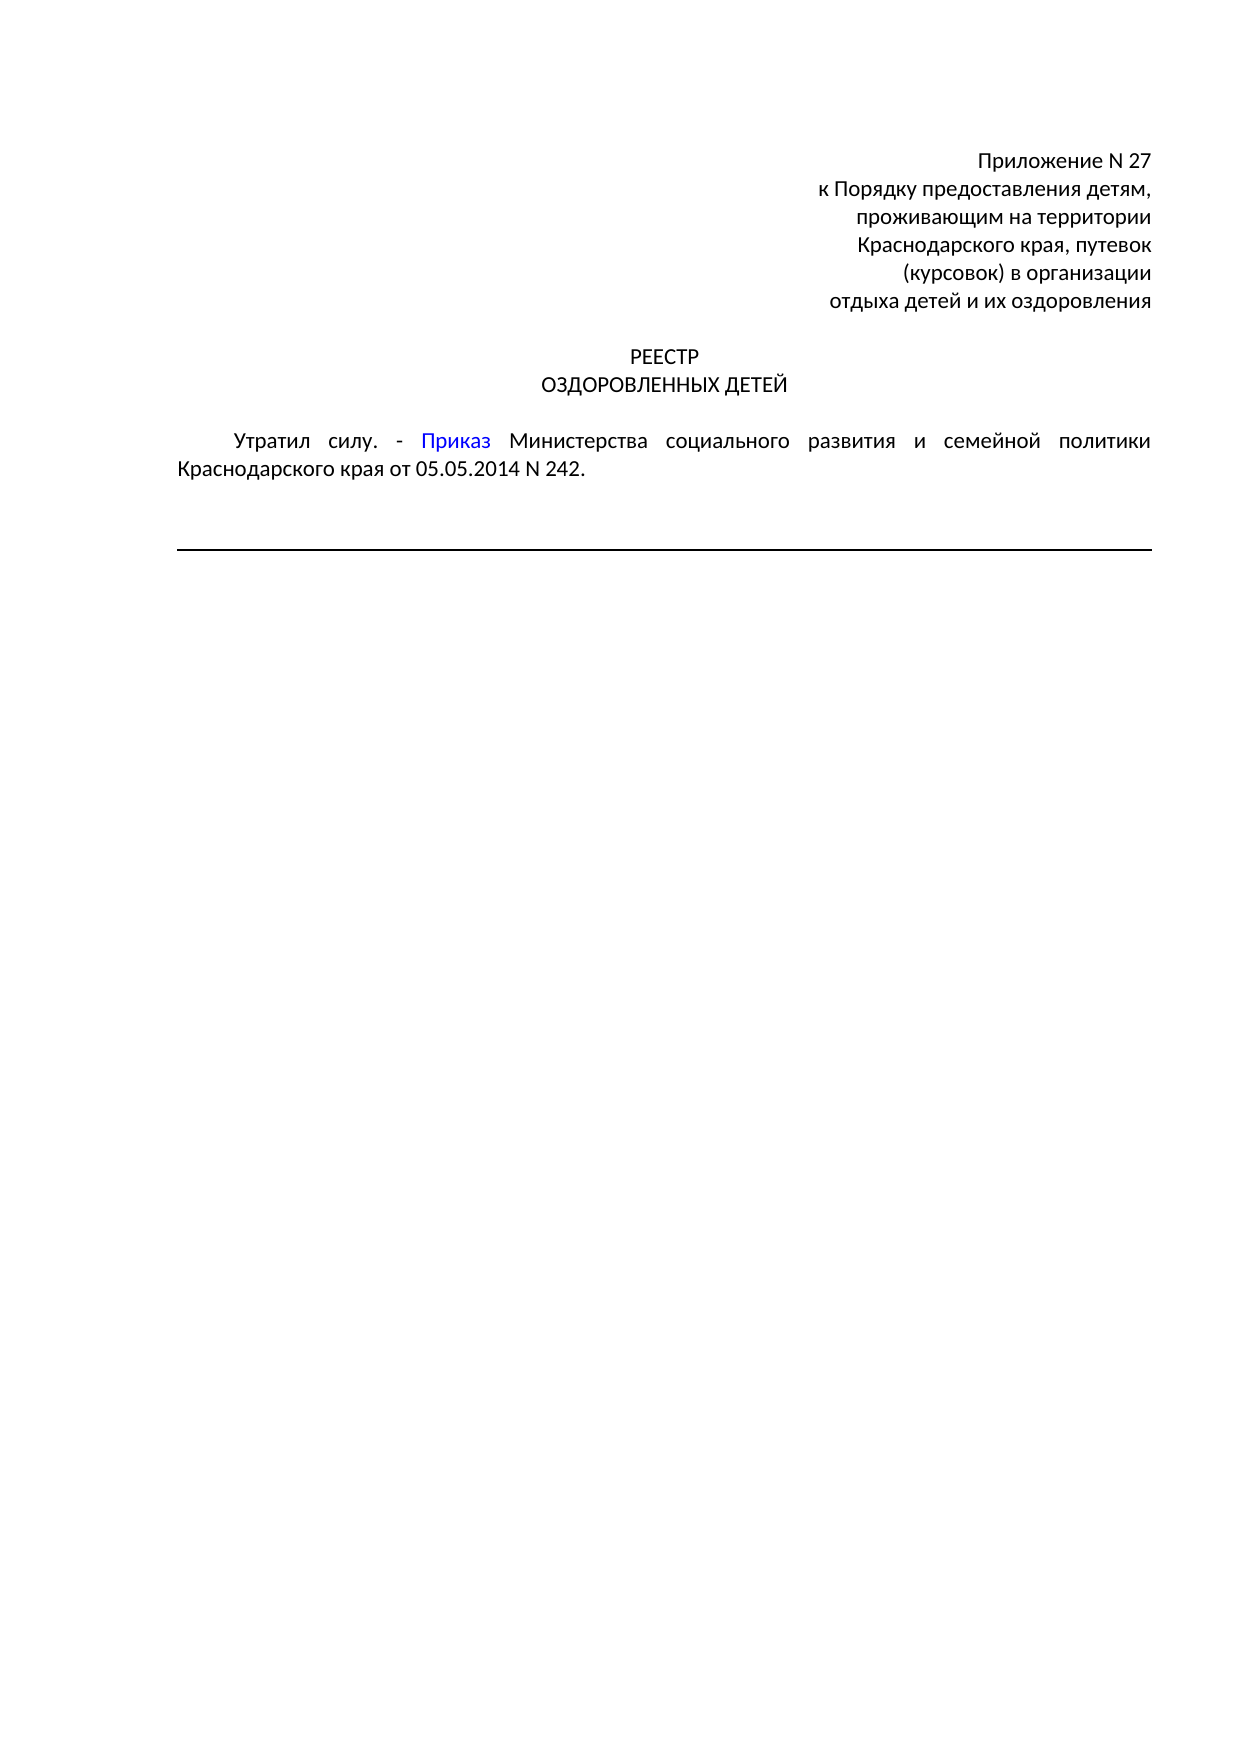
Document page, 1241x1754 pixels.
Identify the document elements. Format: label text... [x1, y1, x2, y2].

text (курсовок) в организации [177, 258, 1152, 286]
text Приложение N 27 [177, 146, 1152, 174]
text ОЗДОРОВЛЕННЫХ ДЕТЕЙ [177, 370, 1152, 398]
text РЕЕСТР [177, 342, 1152, 370]
text отдыха детей и их оздоровления [177, 286, 1152, 314]
text Краснодарского края, путевок [177, 230, 1152, 258]
text проживающим на территории [177, 202, 1152, 230]
text Утратил силу. - Приказ Министерства социального развития и семейной политики Краснодарского края от 05.05.2014 N 242. [177, 426, 1152, 482]
text к Порядку предоставления детям, [177, 174, 1152, 202]
